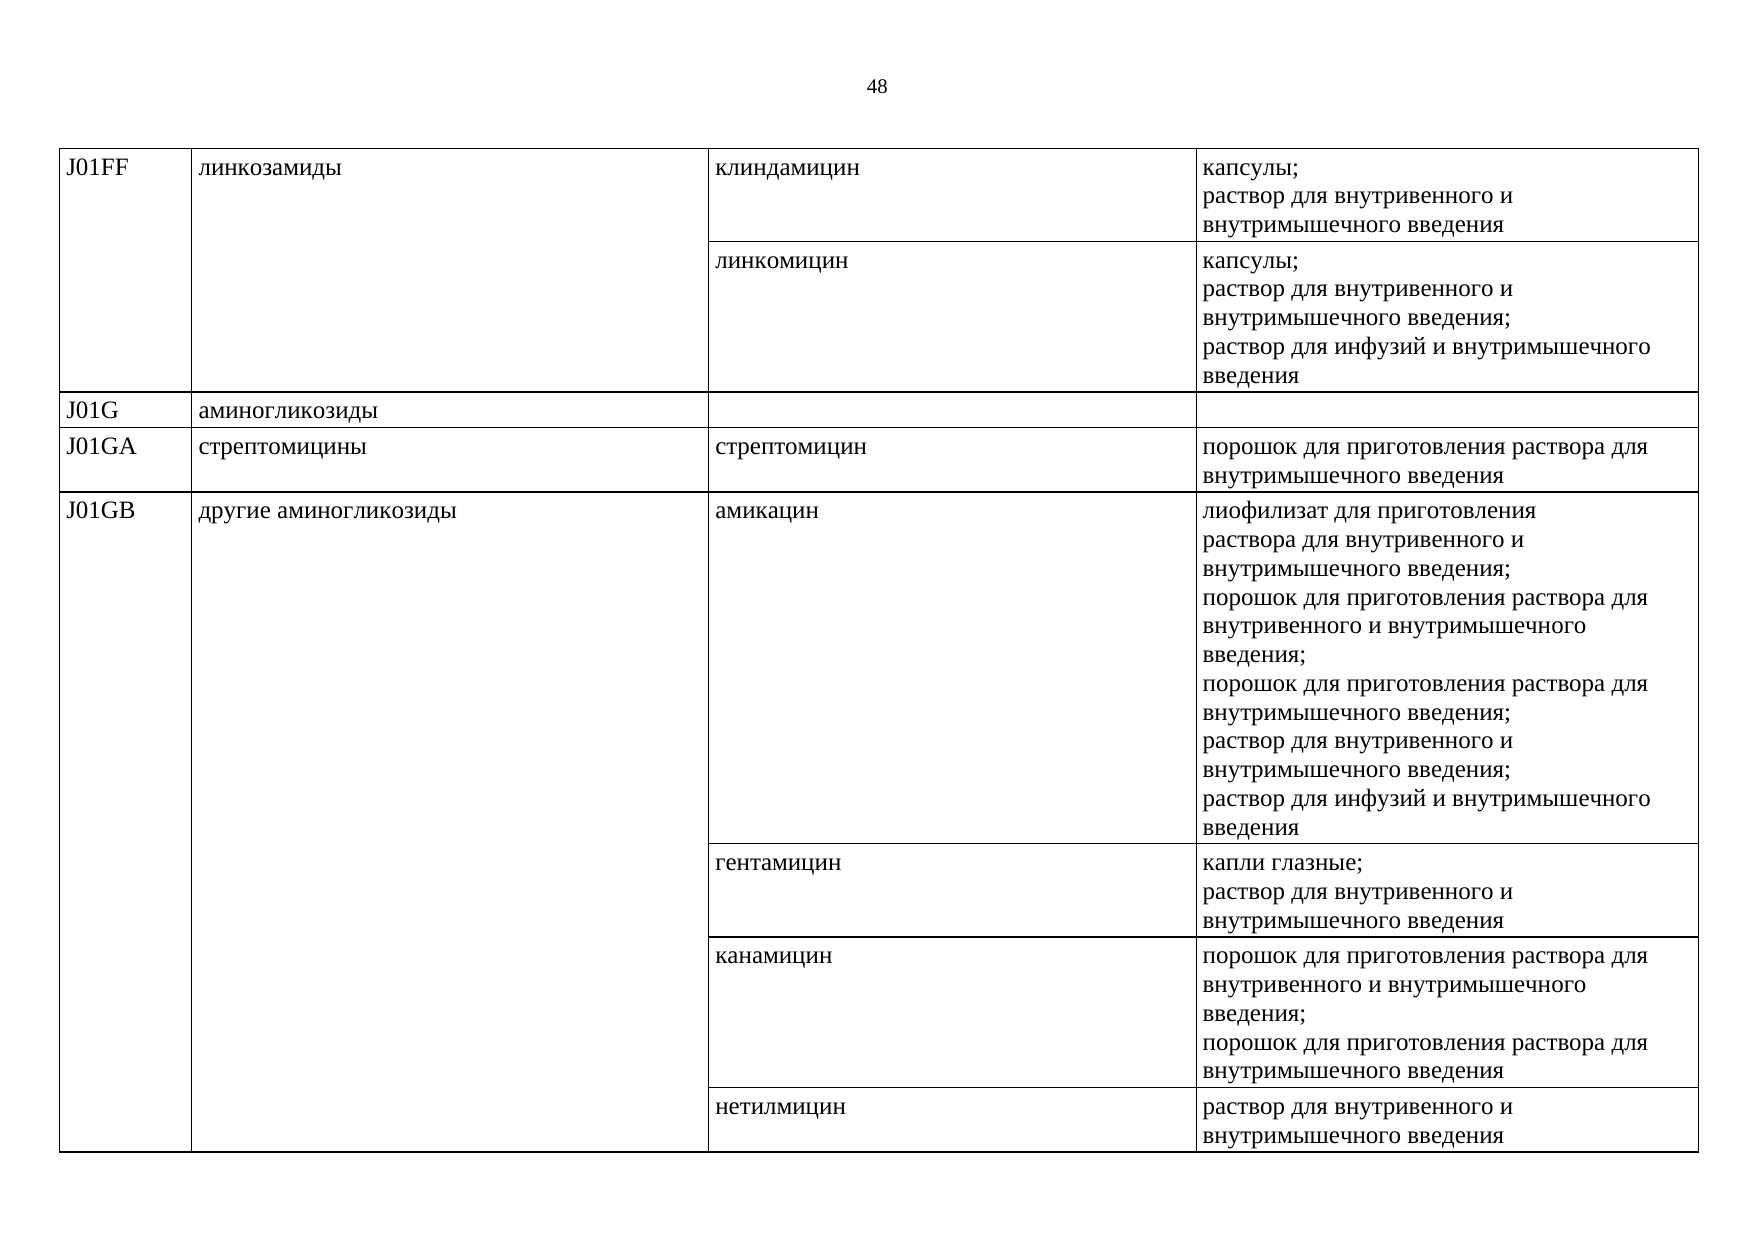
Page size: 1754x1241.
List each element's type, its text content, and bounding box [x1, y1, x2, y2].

table_cell линкозамиды [192, 149, 708, 391]
table_cell раствор для внутривенного и внутримышечного введения [1197, 1088, 1698, 1151]
table_cell стрептомицины [192, 428, 708, 491]
table_cell стрептомицин [709, 428, 1196, 491]
table_cell нетилмицин [709, 1088, 1196, 1151]
table_cell канамицин [709, 938, 1196, 1087]
table_cell [709, 393, 1196, 427]
table_cell J01G [60, 393, 191, 427]
table_cell капсулы; раствор для внутривенного и внутримышечного введения [1197, 149, 1698, 241]
table_cell J01GB [60, 493, 191, 1151]
table_cell J01FF [60, 149, 191, 391]
table_cell капсулы; раствор для внутривенного и внутримышечного введения; раствор для инфузий и внутримышечного введения [1197, 242, 1698, 391]
table_cell гентамицин [709, 844, 1196, 936]
table_cell порошок для приготовления раствора для внутримышечного введения [1197, 428, 1698, 491]
table_cell лиофилизат для приготовления раствора для внутривенного и внутримышечного введения; порошок для приготовления раствора для внутривенного и внутримышечного введения; порошок для приготовления раствора для внутримышечного введения; раствор для внутривенного и внутримышечного введения; раствор для инфузий и внутримышечного введения [1197, 493, 1698, 843]
table_cell другие аминогликозиды [192, 493, 708, 1151]
table_cell порошок для приготовления раствора для внутривенного и внутримышечного введения; порошок для приготовления раствора для внутримышечного введения [1197, 938, 1698, 1087]
table_cell линкомицин [709, 242, 1196, 391]
table_cell аминогликозиды [192, 393, 708, 427]
table_cell капли глазные; раствор для внутривенного и внутримышечного введения [1197, 844, 1698, 936]
table_cell амикацин [709, 493, 1196, 843]
table_cell J01GA [60, 428, 191, 491]
table_cell [1197, 393, 1698, 427]
table_cell клиндамицин [709, 149, 1196, 241]
